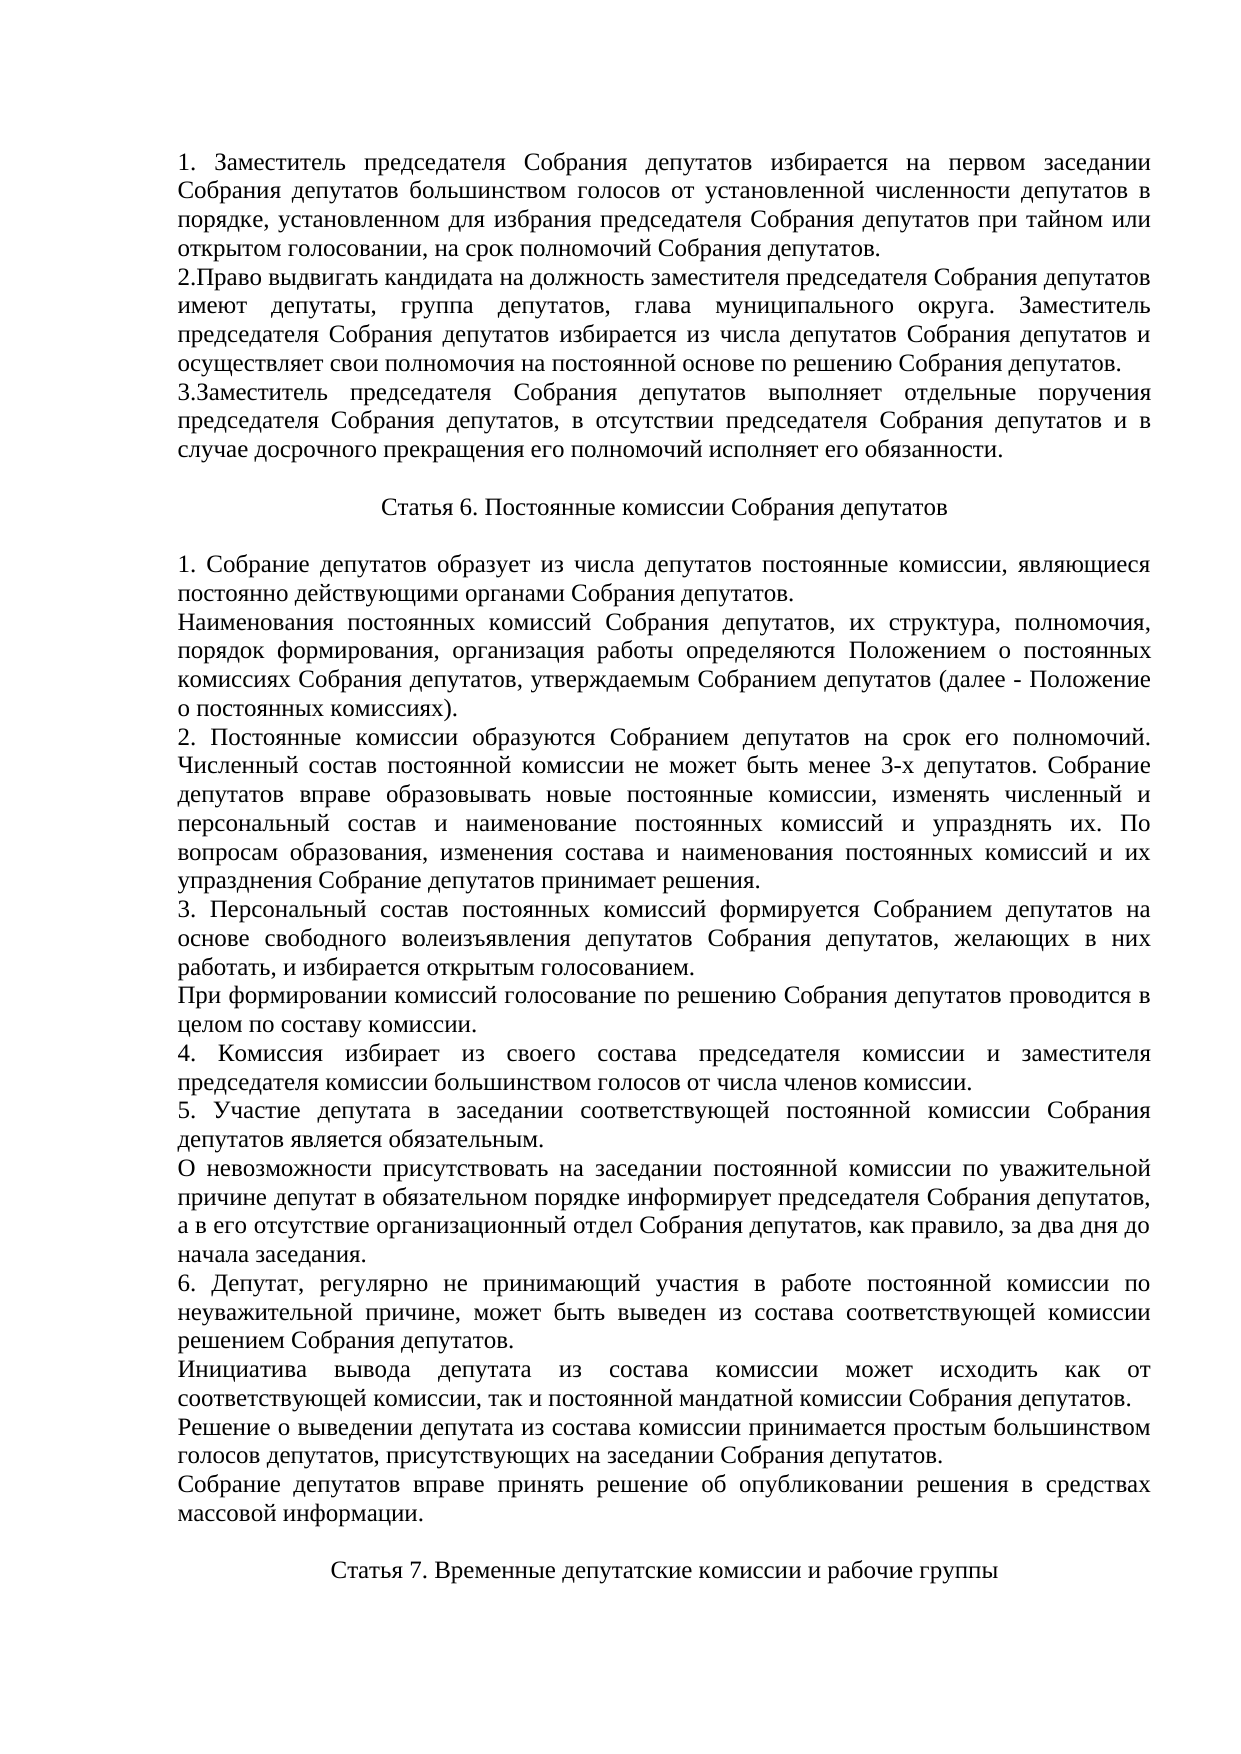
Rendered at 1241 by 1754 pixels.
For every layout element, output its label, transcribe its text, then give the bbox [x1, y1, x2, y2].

text Наименования постоянных комиссий Собрания депутатов, их структура, полномочия, порядок формирования, организация работы определяются Положением о постоянных комиссиях Собрания депутатов, утверждаемым Собранием депутатов (далее - Положение о постоянных комиссиях). [177, 607, 1152, 722]
text О невозможности присутствовать на заседании постоянной комиссии по уважительной причине депутат в обязательном порядке информирует председателя Собрания депутатов, а в его отсутствие организационный отдел Собрания депутатов, как правило, за два дня до начала заседания. [177, 1153, 1152, 1268]
text 4. Комиссия избирает из своего состава председателя комиссии и заместителя председателя комиссии большинством голосов от числа членов комиссии. [177, 1038, 1152, 1096]
text 3.Заместитель председателя Собрания депутатов выполняет отдельные поручения председателя Собрания депутатов, в отсутствии председателя Собрания депутатов и в случае досрочного прекращения его полномочий исполняет его обязанности. [177, 377, 1152, 463]
text Статья 7. Временные депутатские комиссии и рабочие группы [177, 1556, 1152, 1584]
text Статья 6. Постоянные комиссии Собрания депутатов [177, 492, 1152, 521]
text Инициатива вывода депутата из состава комиссии может исходить как от соответствующей комиссии, так и постоянной мандатной комиссии Собрания депутатов. [177, 1354, 1152, 1412]
text Собрание депутатов вправе принять решение об опубликовании решения в средствах массовой информации. [177, 1469, 1152, 1527]
text При формировании комиссий голосование по решению Собрания депутатов проводится в целом по составу комиссии. [177, 981, 1152, 1038]
text 1. Собрание депутатов образует из числа депутатов постоянные комиссии, являющиеся постоянно действующими органами Собрания депутатов. [177, 549, 1152, 607]
text 1. Заместитель председателя Собрания депутатов избирается на первом заседании Собрания депутатов большинством голосов от установленной численности депутатов в порядке, установленном для избрания председателя Собрания депутатов при тайном или открытом голосовании, на срок полномочий Собрания депутатов. [177, 147, 1152, 262]
text 6. Депутат, регулярно не принимающий участия в работе постоянной комиссии по неуважительной причине, может быть выведен из состава соответствующей комиссии решением Собрания депутатов. [177, 1268, 1152, 1354]
text Решение о выведении депутата из состава комиссии принимается простым большинством голосов депутатов, присутствующих на заседании Собрания депутатов. [177, 1412, 1152, 1469]
text 2. Постоянные комиссии образуются Собранием депутатов на срок его полномочий. Численный состав постоянной комиссии не может быть менее 3-х депутатов. Собрание депутатов вправе образовывать новые постоянные комиссии, изменять численный и персональный состав и наименование постоянных комиссий и упразднять их. По вопросам образования, изменения состава и наименования постоянных комиссий и их упразднения Собрание депутатов принимает решения. [177, 722, 1152, 894]
text 2.Право выдвигать кандидата на должность заместителя председателя Собрания депутатов имеют депутаты, группа депутатов, глава муниципального округа. Заместитель председателя Собрания депутатов избирается из числа депутатов Собрания депутатов и осуществляет свои полномочия на постоянной основе по решению Собрания депутатов. [177, 262, 1152, 377]
text 3. Персональный состав постоянных комиссий формируется Собранием депутатов на основе свободного волеизъявления депутатов Собрания депутатов, желающих в них работать, и избирается открытым голосованием. [177, 894, 1152, 981]
text 5. Участие депутата в заседании соответствующей постоянной комиссии Собрания депутатов является обязательным. [177, 1096, 1152, 1153]
